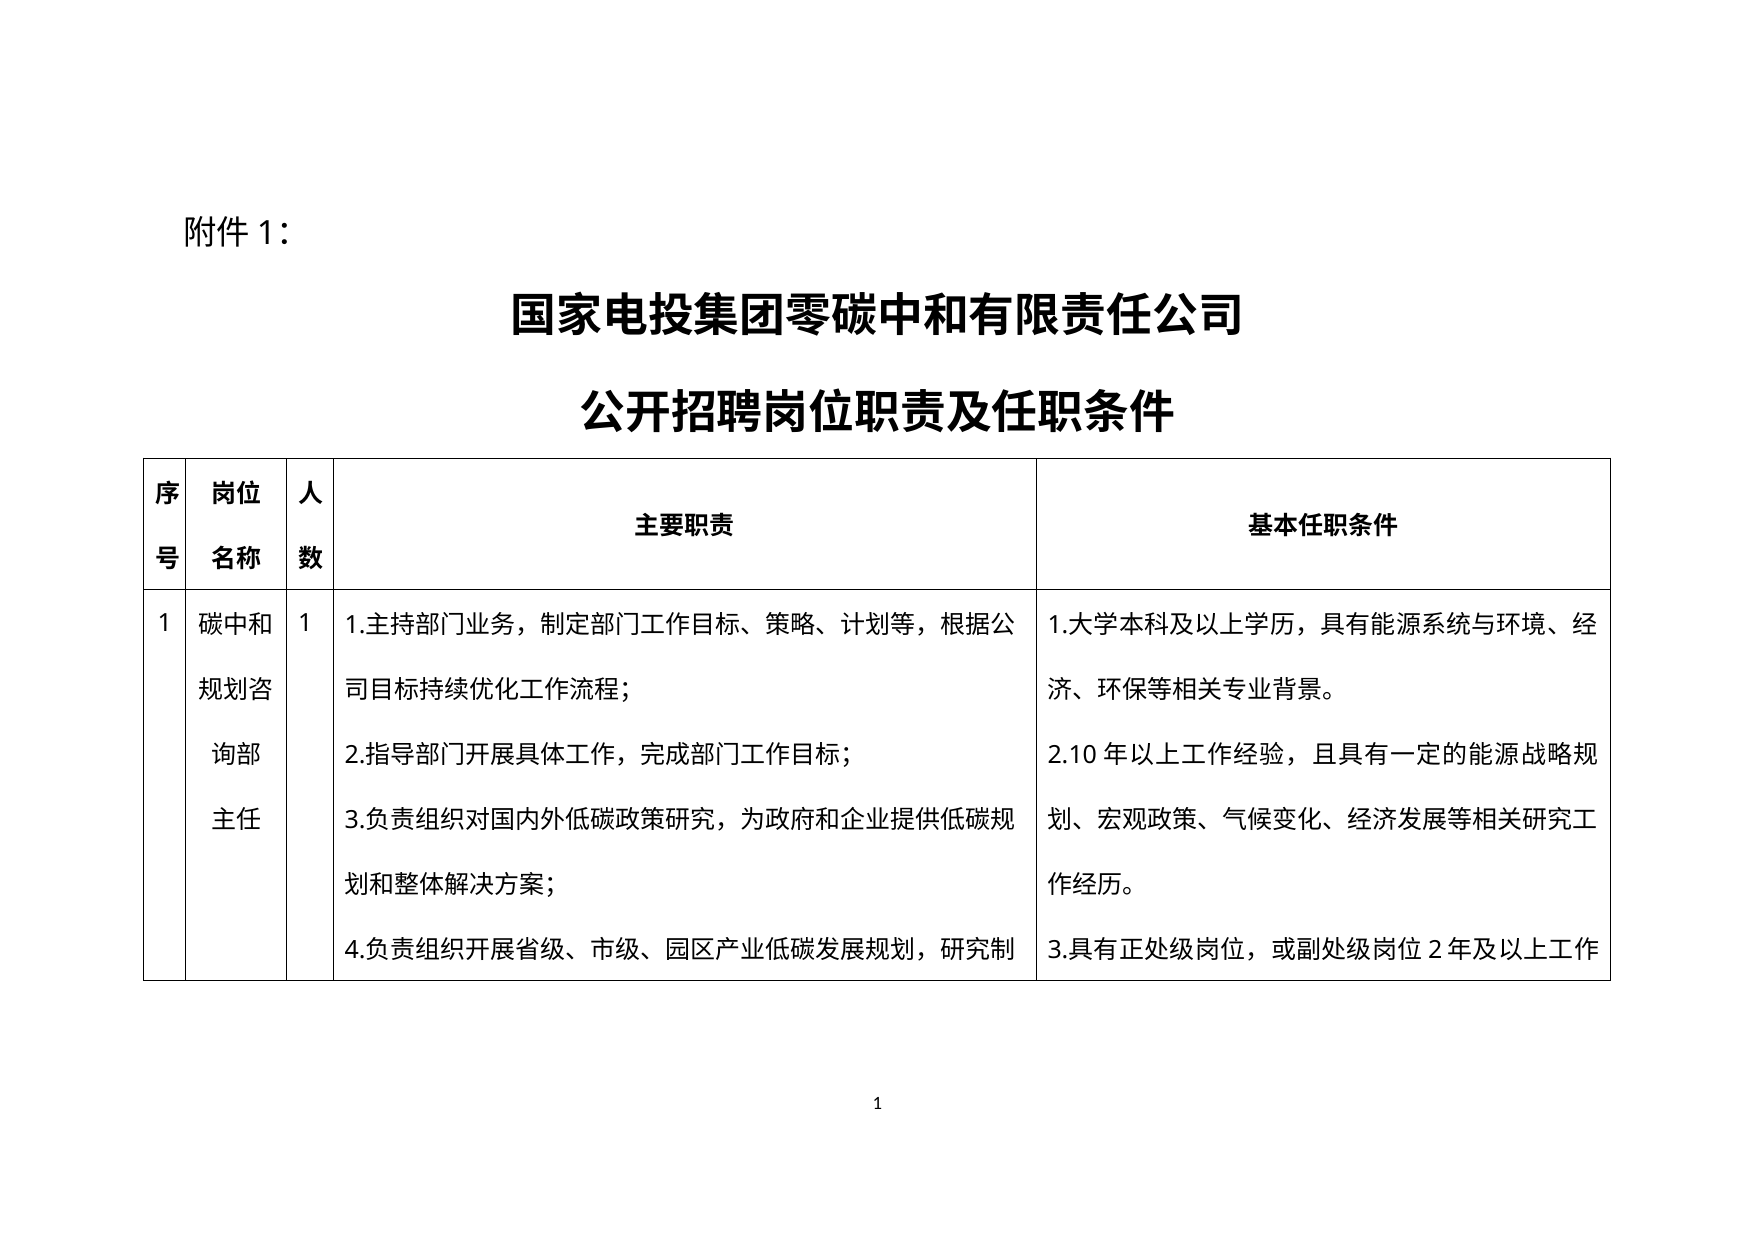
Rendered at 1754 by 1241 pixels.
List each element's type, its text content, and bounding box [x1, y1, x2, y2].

table_header 人数 [287, 459, 333, 589]
table_header 岗位 名称 [186, 459, 286, 589]
text 附件1： [150, 198, 1604, 263]
table_cell 碳中和规划咨询部 主任 [186, 590, 286, 980]
table_cell 1 [287, 590, 333, 980]
table_cell 1 [144, 590, 185, 980]
text 公开招聘岗位职责及任职条件 [150, 360, 1604, 458]
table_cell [1037, 590, 1610, 980]
table_header 序号 [144, 459, 185, 589]
table_header 基本任职条件 [1037, 459, 1610, 589]
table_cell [334, 590, 1036, 980]
table_header 主要职责 [334, 459, 1036, 589]
text 国家电投集团零碳中和有限责任公司 [150, 263, 1604, 360]
